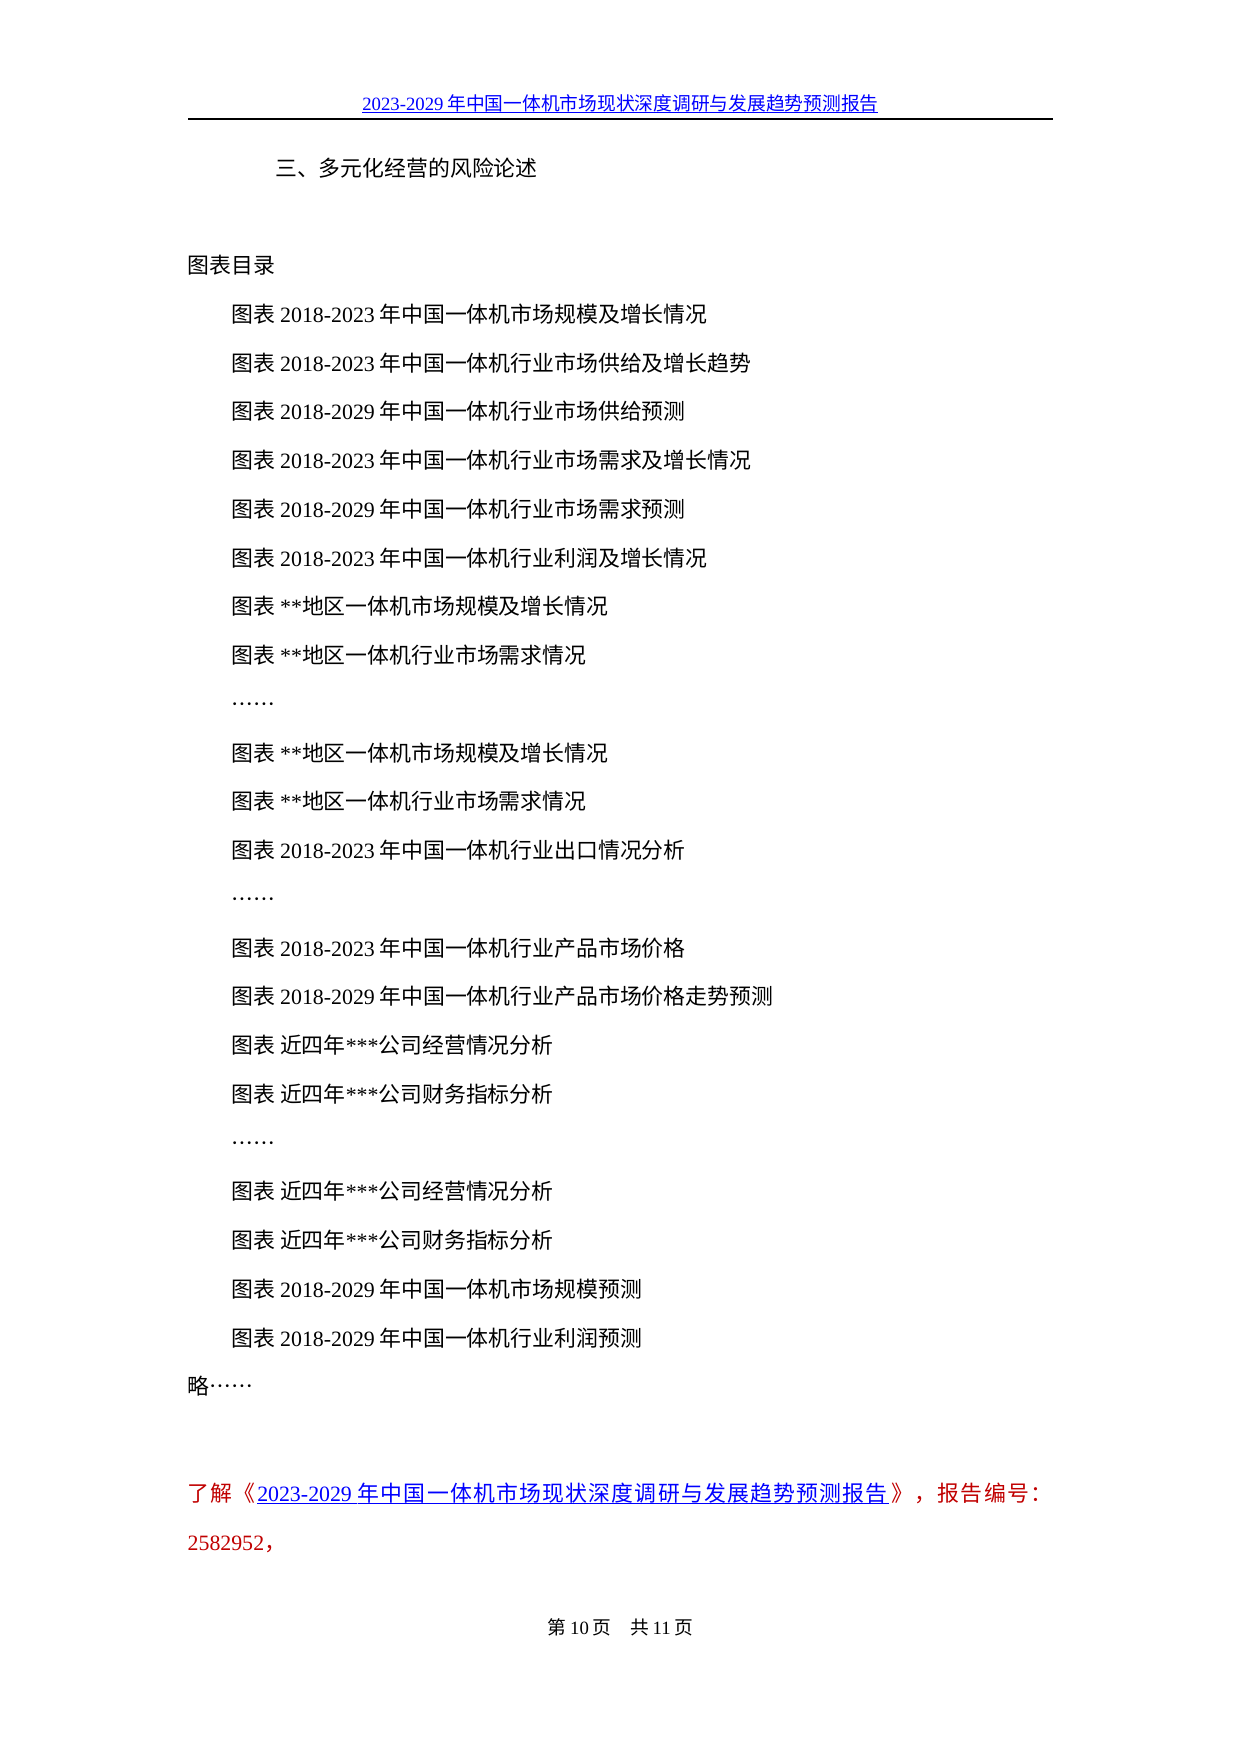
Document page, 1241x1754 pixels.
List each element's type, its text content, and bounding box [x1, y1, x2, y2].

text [187, 150, 1053, 1401]
text 了解《2023-2029年中国一体机市场现状深度调研与发展趋势预测报告》，报告编号：2582952， [187, 1475, 1053, 1557]
